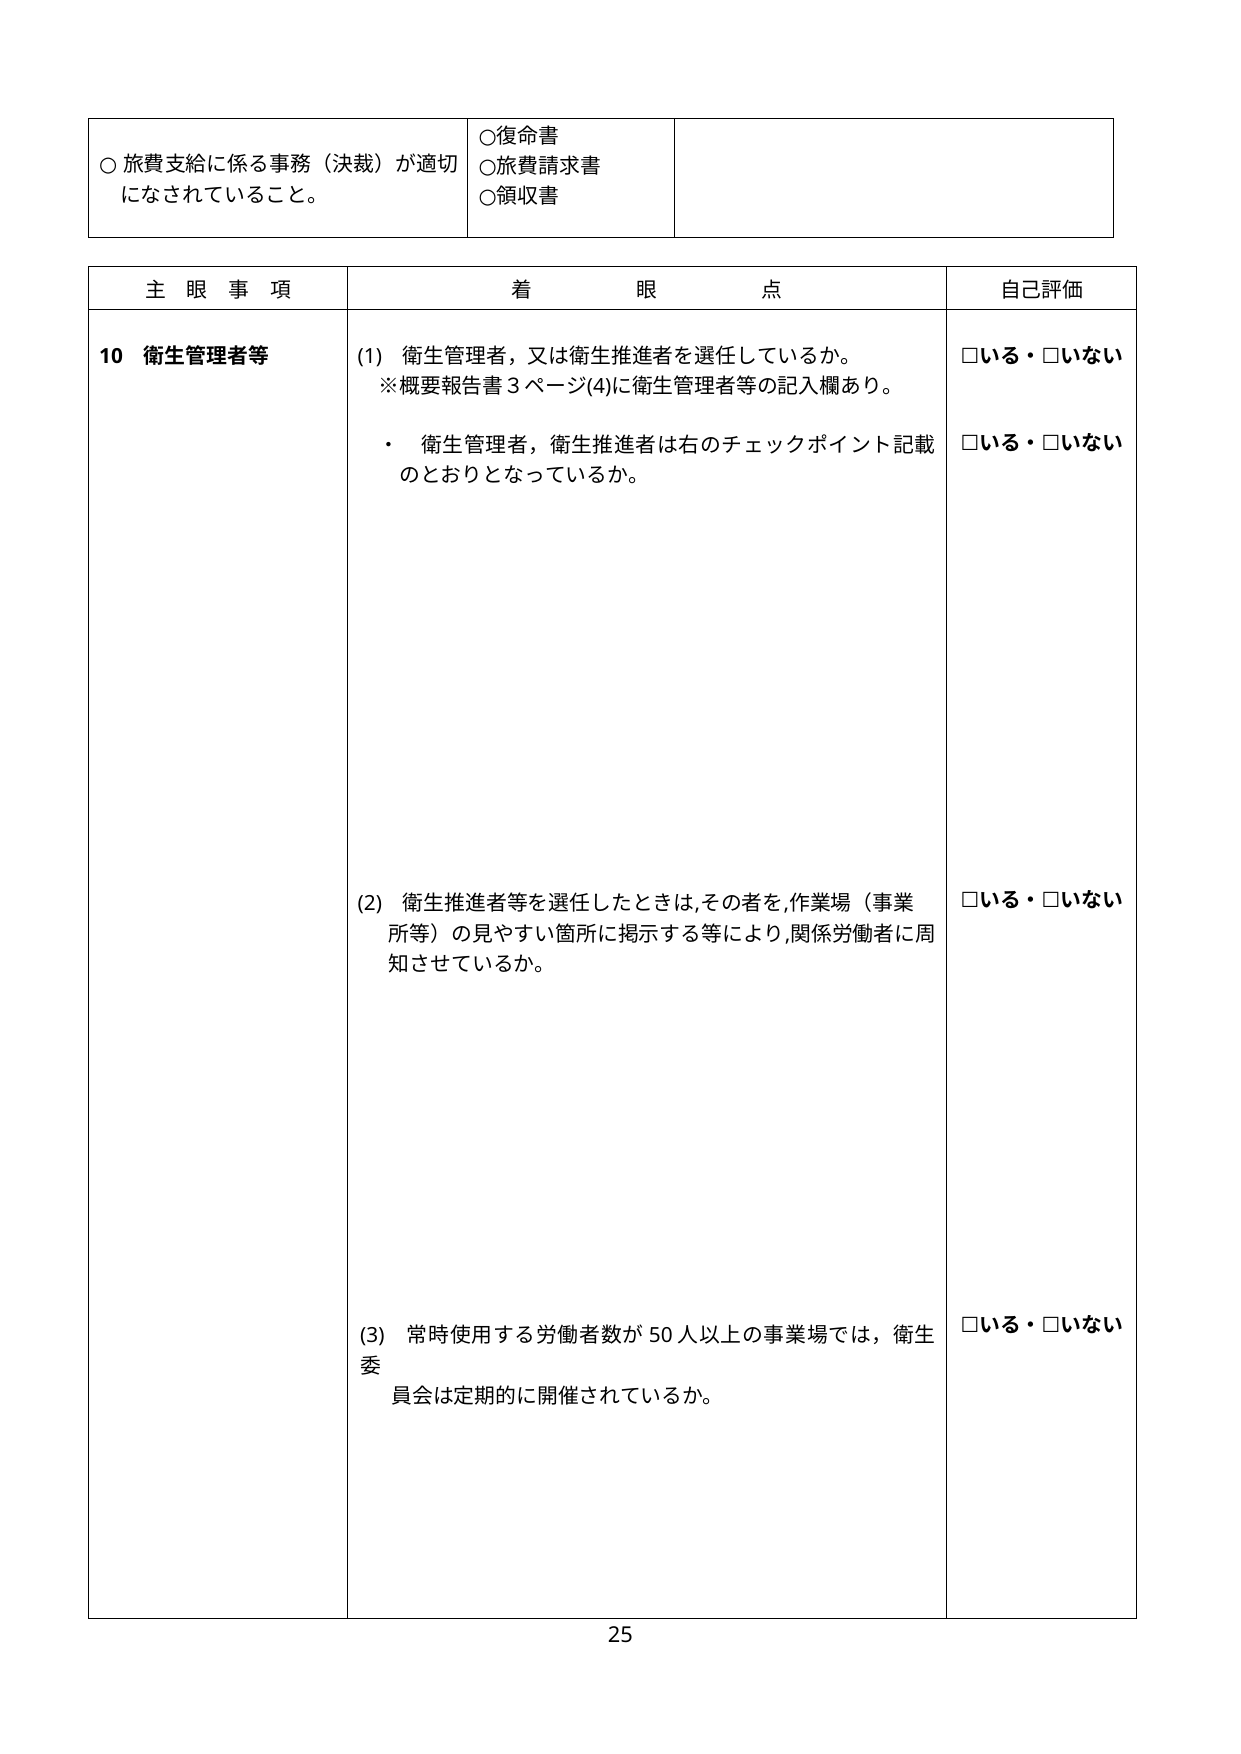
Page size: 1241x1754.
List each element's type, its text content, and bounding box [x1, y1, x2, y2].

table_header 着 眼 点 [348, 267, 946, 309]
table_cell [947, 310, 1136, 1618]
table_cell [348, 310, 946, 1618]
table_header 主 眼 事 項 [89, 267, 347, 309]
table_header 自己評価 [947, 267, 1136, 309]
table_cell 10 衛生管理者等 [89, 310, 347, 1618]
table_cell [675, 119, 1113, 237]
